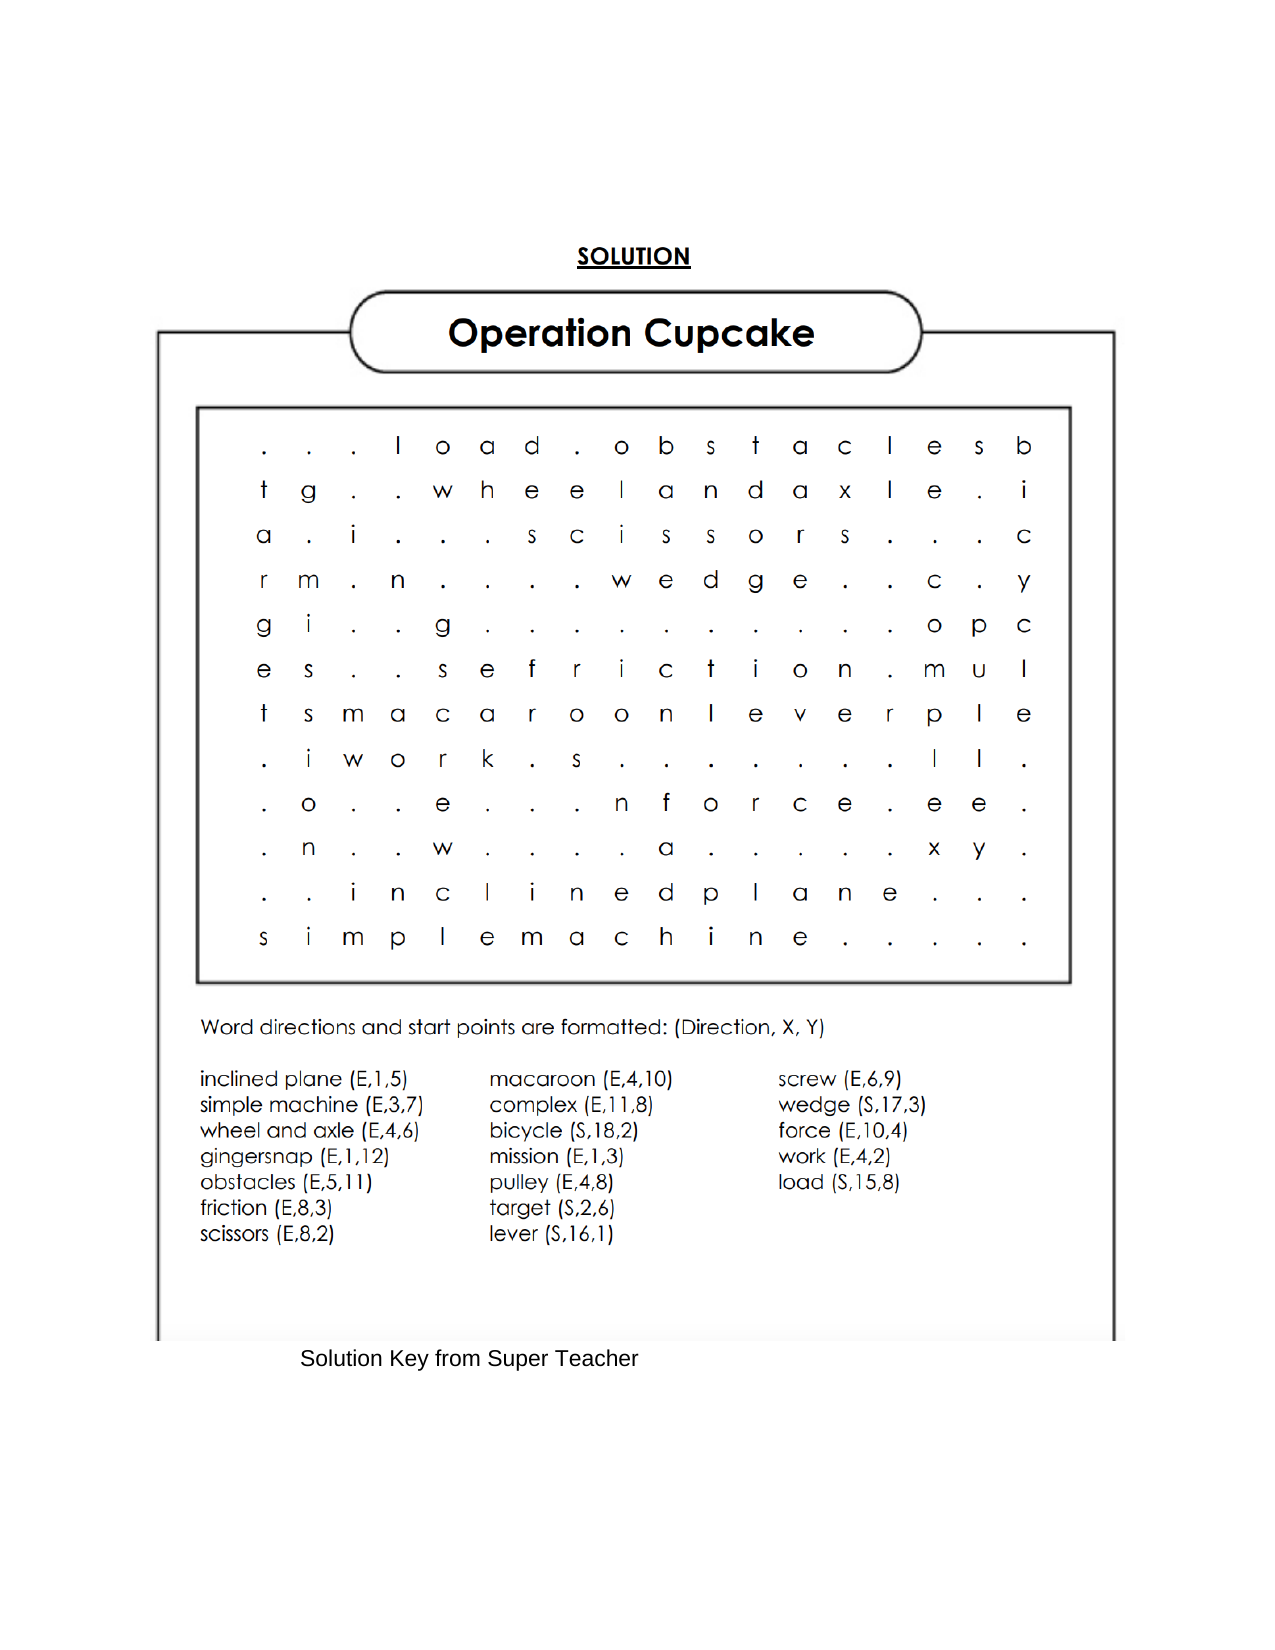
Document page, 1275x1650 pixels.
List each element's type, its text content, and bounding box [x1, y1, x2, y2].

text Solution Key from Super Teacher [150, 1344, 1125, 1371]
picture [150, 240, 1125, 1341]
